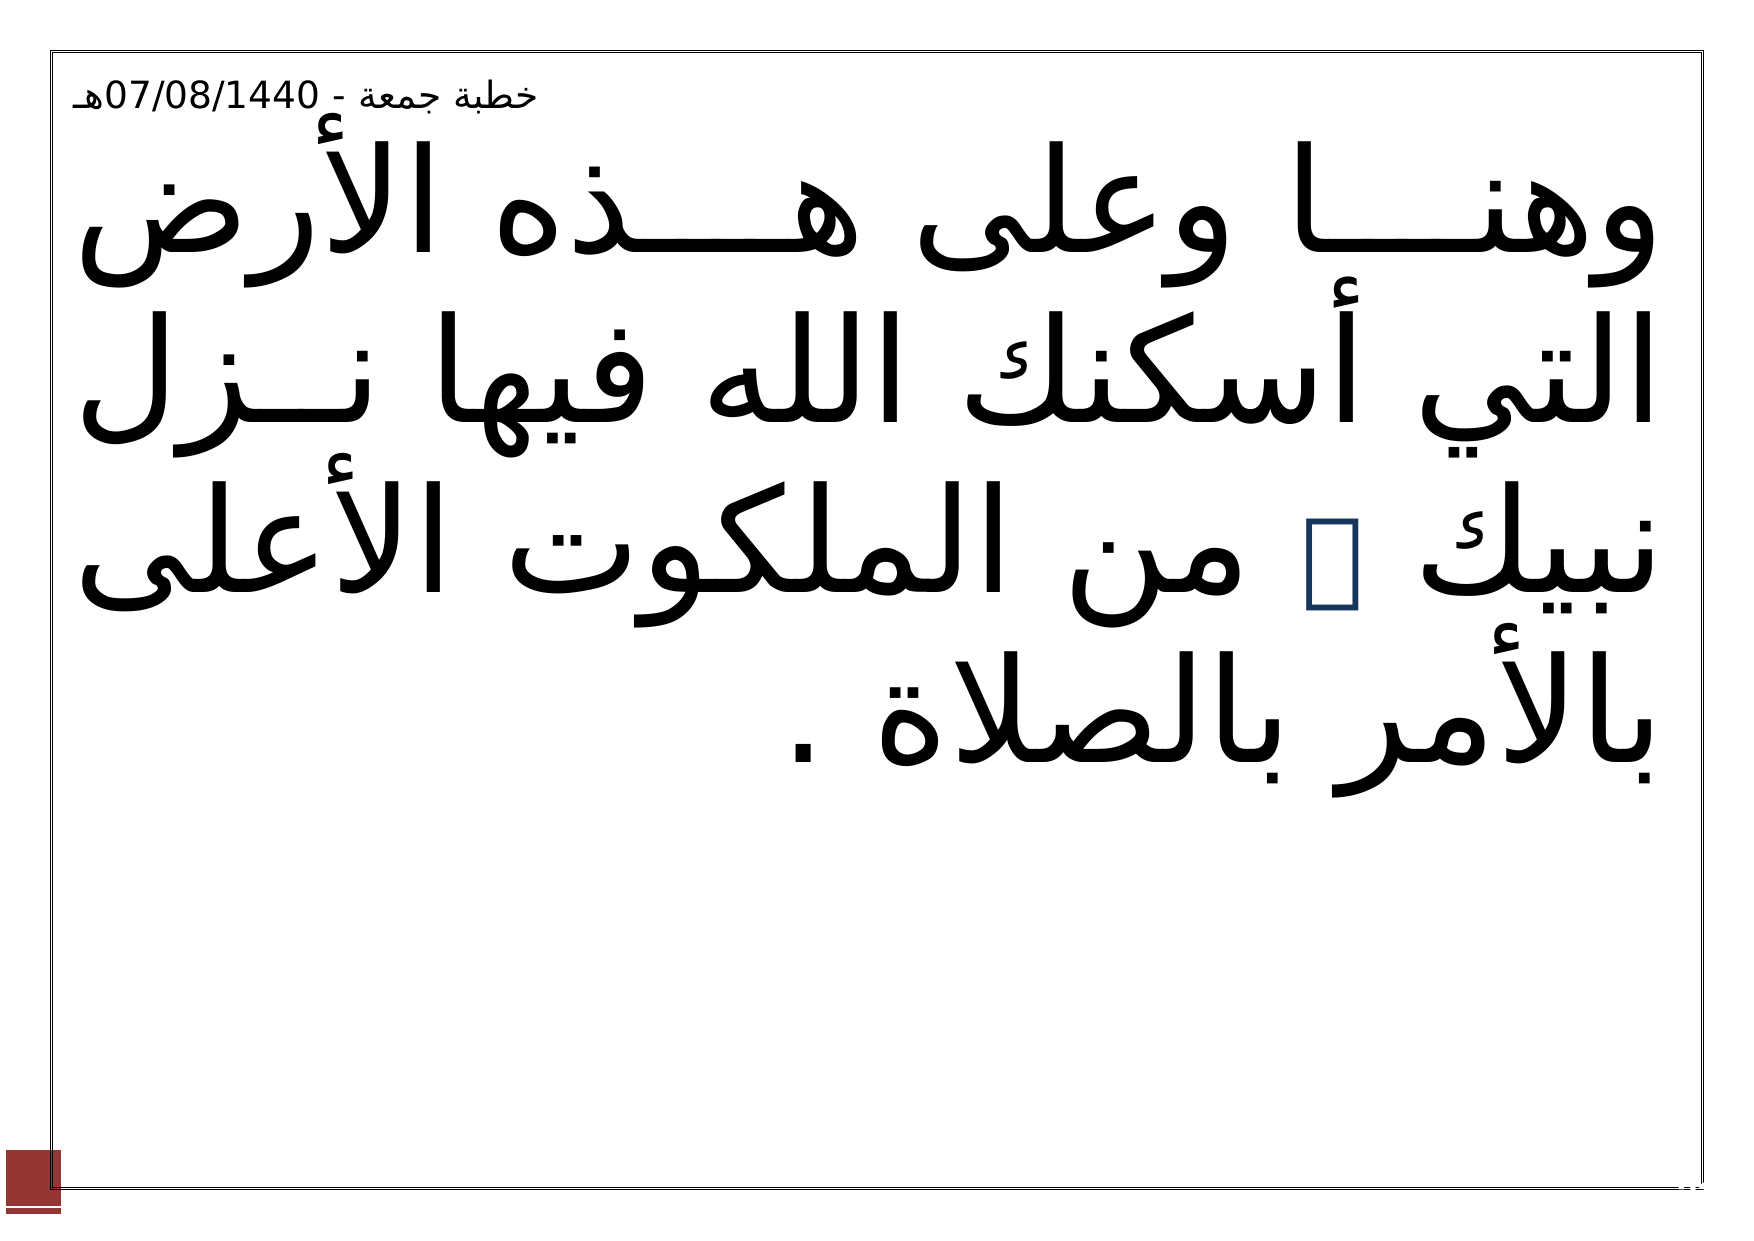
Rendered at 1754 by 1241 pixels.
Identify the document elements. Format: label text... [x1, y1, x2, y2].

text وهنا وعلى هذه الأرض التي أسكنك الله فيها نزل نبيك من الملكوت الأعلى بالأمر بالصلاة . [74, 117, 1665, 797]
